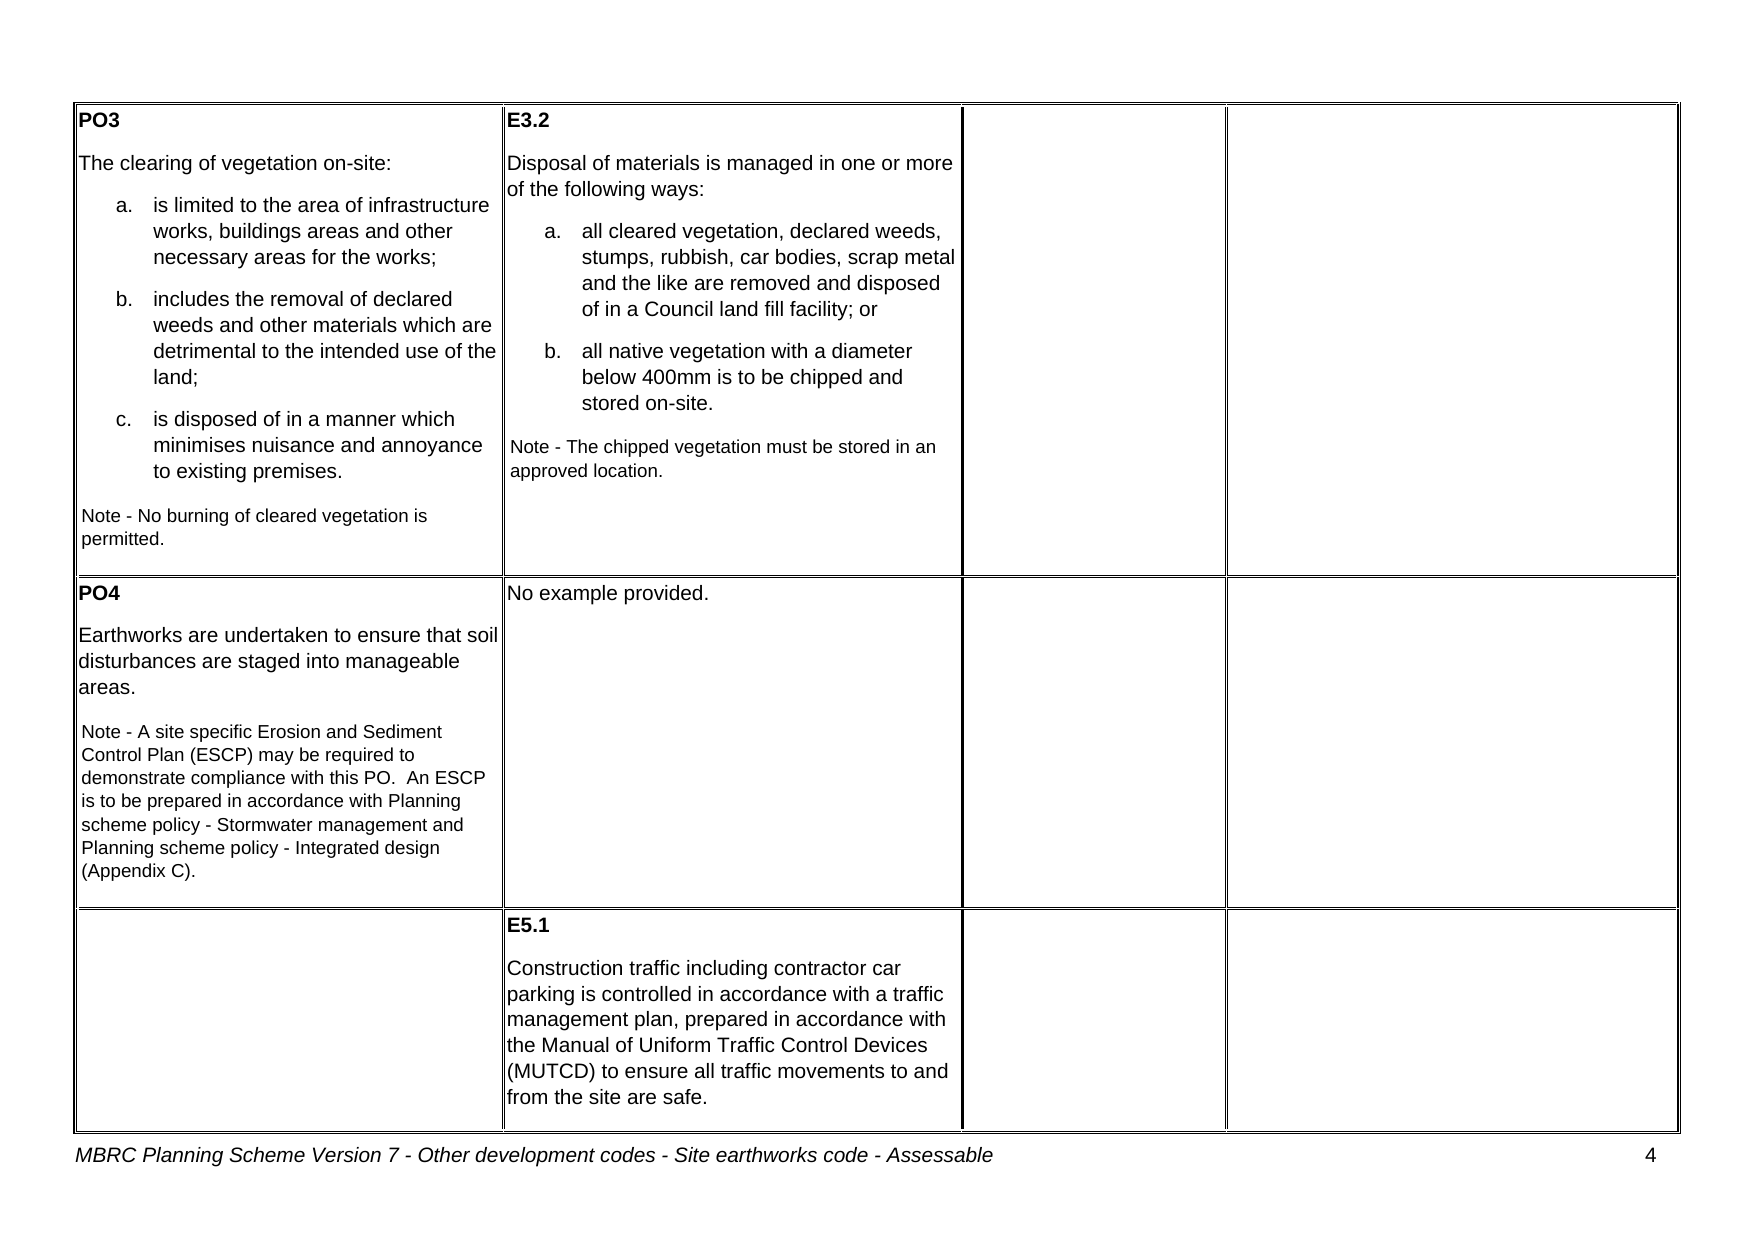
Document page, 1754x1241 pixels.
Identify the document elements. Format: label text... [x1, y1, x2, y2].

table_cell No example provided. [505, 578, 961, 907]
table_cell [77, 105, 503, 574]
table_cell E5.1 Construction traffic including contractor car parking is controlled in accordance with a traffic management plan, prepared in accordance with the Manual of Uniform Traffic Control Devices (MUTCD) to ensure all traffic movements to and from the site are safe. [504, 910, 962, 1131]
table_cell [1227, 907, 1679, 1131]
table_cell E3.2 Disposal of materials is managed in one or more of the following ways: all cleared vegetation, declared weeds, stumps, rubbish, car bodies, scrap metal and the like are removed and disposed of in a Council land fill facility; or all native vegetation with a diameter below 400mm is to be chipped and stored on-site. [504, 103, 962, 574]
table_cell [1227, 102, 1679, 574]
table_cell [964, 578, 1225, 907]
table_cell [75, 907, 503, 1131]
table_cell [962, 105, 1227, 574]
table_cell [962, 910, 1227, 1131]
table_cell [1228, 575, 1678, 907]
table_cell PO4 Earthworks are undertaken to ensure that soil disturbances are staged into manageable areas. [77, 575, 502, 907]
